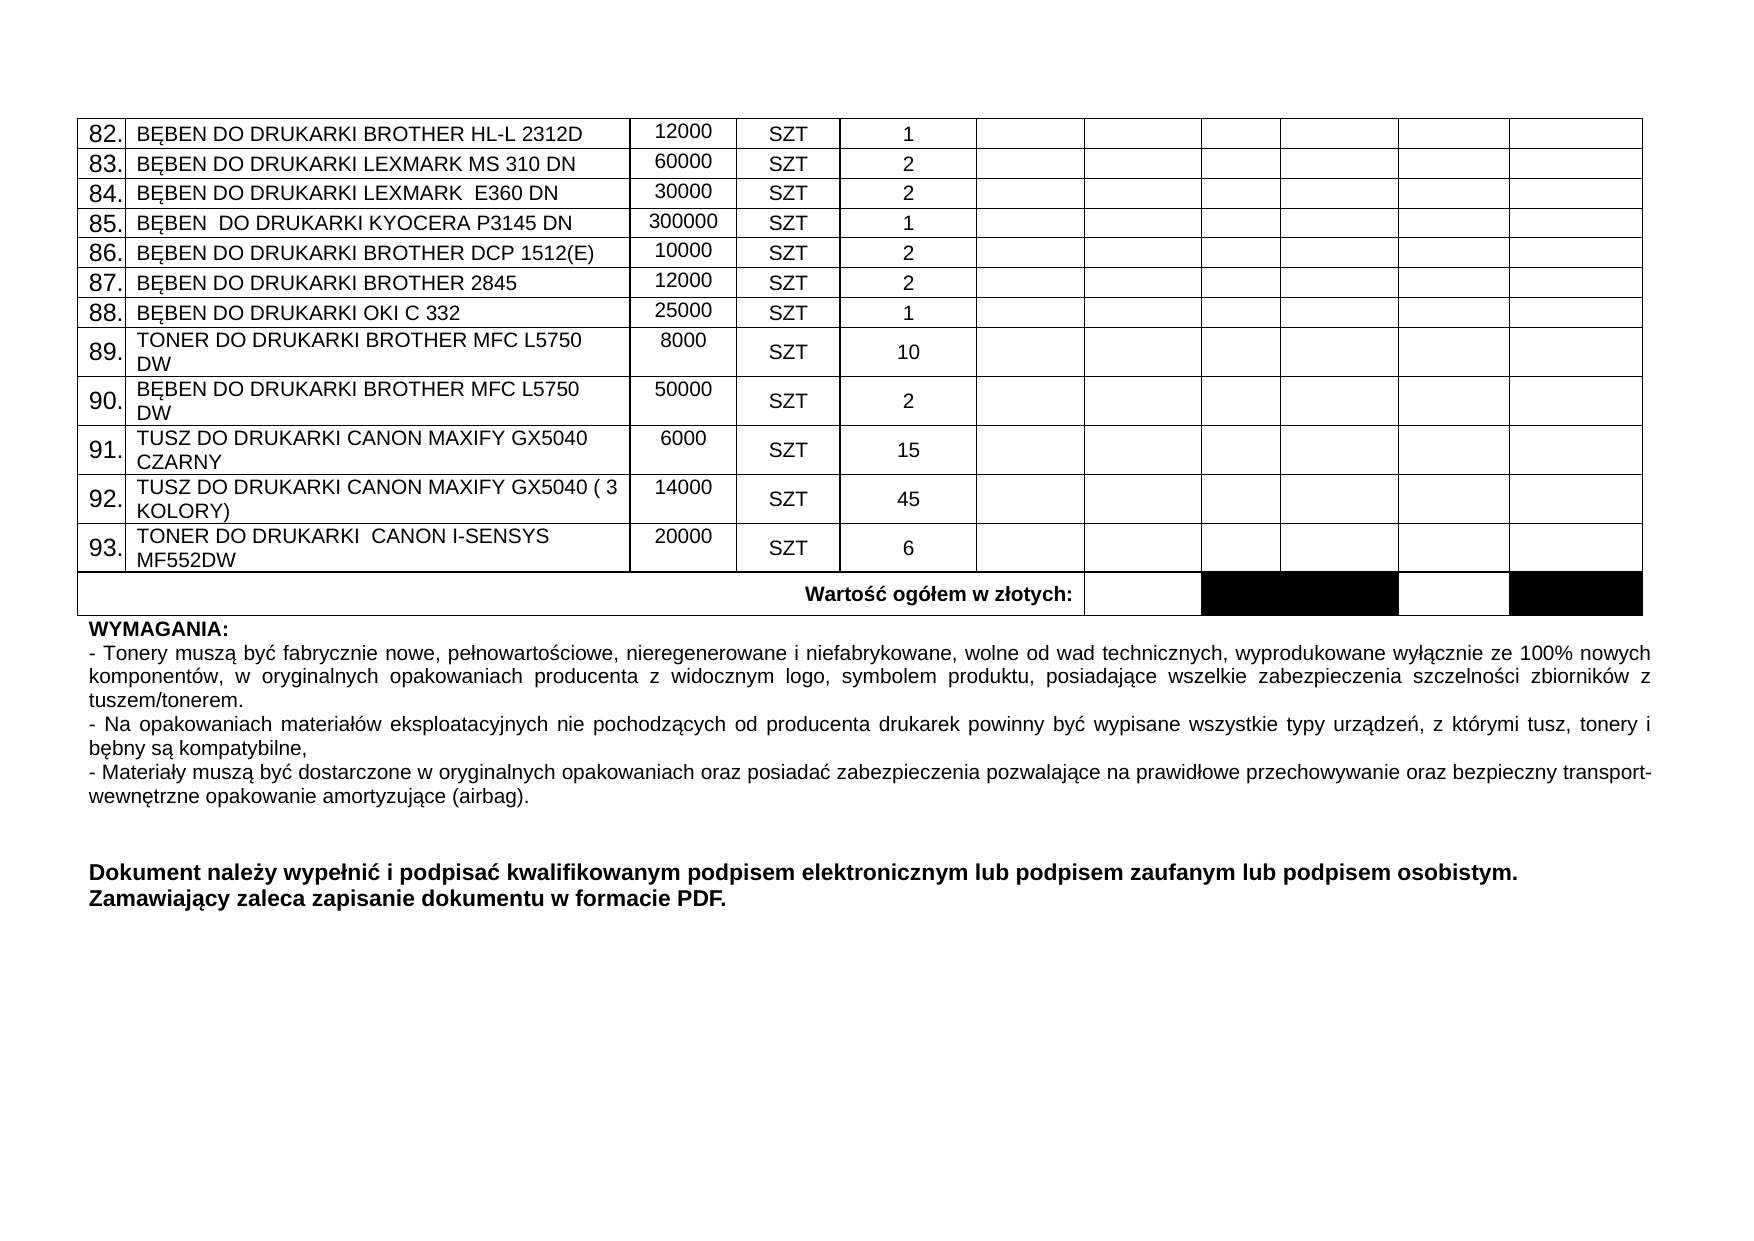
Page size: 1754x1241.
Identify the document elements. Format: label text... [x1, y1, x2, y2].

table_cell [1281, 209, 1398, 237]
table_cell Wartość ogółem w złotych: [78, 573, 1084, 615]
table_cell 10 [841, 328, 976, 376]
table_cell 20000 [631, 524, 736, 571]
table_cell [1399, 573, 1509, 615]
table_cell BĘBEN DO DRUKARKI OKI C 332 [126, 298, 629, 327]
table_cell [1281, 298, 1398, 327]
table_cell [1510, 426, 1642, 473]
table_cell BĘBEN DO DRUKARKI LEXMARK MS 310 DN [126, 149, 629, 178]
table_cell [1399, 209, 1509, 237]
table_cell [1281, 328, 1398, 376]
table_cell [1085, 238, 1201, 267]
table_cell 300000 [631, 209, 736, 237]
table_cell 2 [841, 179, 976, 207]
table_cell [78, 209, 125, 237]
table_cell [1510, 119, 1642, 148]
table_cell [78, 377, 125, 424]
table_cell BĘBEN DO DRUKARKI BROTHER 2845 [126, 268, 629, 297]
table_cell BĘBEN DO DRUKARKI BROTHER DCP 1512(E) [126, 238, 629, 267]
table_cell SZT [737, 475, 839, 522]
table_cell [977, 426, 1084, 473]
table_cell [977, 475, 1084, 522]
table_cell [977, 119, 1084, 148]
table_cell [1399, 119, 1509, 148]
table_cell [1510, 524, 1642, 571]
table_cell [1085, 426, 1201, 473]
table_cell [1399, 179, 1509, 207]
table_cell [78, 298, 125, 327]
text Dokument należy wypełnić i podpisać kwalifikowanym podpisem elektronicznym lub podpisem zaufanym lub podpisem osobistym. [89, 858, 1653, 885]
table_cell SZT [737, 524, 839, 571]
table_cell [78, 149, 125, 178]
table_cell [977, 298, 1084, 327]
table_cell 45 [841, 475, 976, 522]
table_cell [78, 238, 125, 267]
text Zamawiający zaleca zapisanie dokumentu w formacie PDF. [89, 885, 1653, 911]
text - Materiały muszą być dostarczone w oryginalnych opakowaniach oraz posiadać zabezpieczenia pozwalające na prawidłowe przechowywanie oraz bezpieczny transport-wewnętrzne opakowanie amortyzujące (airbag). [89, 760, 1653, 808]
table_cell 8000 [631, 328, 736, 376]
table_cell [1510, 573, 1642, 615]
table_cell [1510, 268, 1642, 297]
table_cell [1202, 119, 1280, 148]
table_cell [1281, 573, 1398, 615]
table_cell [1202, 426, 1280, 473]
table_cell [1085, 524, 1201, 571]
table_cell [1281, 238, 1398, 267]
table_cell [1085, 328, 1201, 376]
table_cell SZT [737, 179, 839, 207]
table_cell [1399, 268, 1509, 297]
table_cell 1 [841, 119, 976, 148]
table_cell 2 [841, 149, 976, 178]
table_cell [1085, 149, 1201, 178]
table_cell [977, 179, 1084, 207]
table_cell 2 [841, 268, 976, 297]
table_cell 2 [841, 377, 976, 424]
table_cell [1202, 149, 1280, 178]
table_cell [1399, 524, 1509, 571]
table_cell 14000 [631, 475, 736, 522]
table_cell 6000 [631, 426, 736, 473]
table_cell [1085, 475, 1201, 522]
table_cell [977, 524, 1084, 571]
table_cell SZT [737, 426, 839, 473]
table_cell [1281, 475, 1398, 522]
table_cell BĘBEN DO DRUKARKI BROTHER HL-L 2312D [126, 119, 629, 148]
table_cell [1202, 209, 1280, 237]
table_cell [1399, 377, 1509, 424]
table_cell 2 [841, 238, 976, 267]
table_cell [1202, 475, 1280, 522]
table_cell [1281, 426, 1398, 473]
table_cell [1510, 179, 1642, 207]
table_cell [1399, 238, 1509, 267]
table_cell [1085, 298, 1201, 327]
table_cell 60000 [631, 149, 736, 178]
table_cell [1281, 119, 1398, 148]
table_cell [1202, 268, 1280, 297]
table_cell [1085, 119, 1201, 148]
table_cell 30000 [631, 179, 736, 207]
table_cell 25000 [631, 298, 736, 327]
table_cell TONER DO DRUKARKI BROTHER MFC L5750 DW [126, 328, 629, 376]
table_cell SZT [737, 377, 839, 424]
table_cell [1510, 328, 1642, 376]
table_cell 15 [841, 426, 976, 473]
table_cell [977, 209, 1084, 237]
table_cell [1399, 328, 1509, 376]
table_cell [977, 268, 1084, 297]
table_cell 1 [841, 209, 976, 237]
table_cell SZT [737, 328, 839, 376]
table_cell BĘBEN DO DRUKARKI BROTHER MFC L5750 DW [126, 377, 629, 424]
table_cell [78, 179, 125, 207]
table_cell SZT [737, 149, 839, 178]
text - Tonery muszą być fabrycznie nowe, pełnowartościowe, nieregenerowane i niefabrykowane, wolne od wad technicznych, wyprodukowane wyłącznie ze 100% nowych komponentów, w oryginalnych opakowaniach producenta z widocznym logo, symbolem produktu, posiadające wszelkie zabezpieczenia szczelności zbiorników z tuszem/tonerem. [89, 640, 1653, 712]
table_cell [78, 426, 125, 473]
table_cell [1281, 179, 1398, 207]
table_cell 12000 [631, 268, 736, 297]
table_cell [1085, 573, 1201, 615]
table_cell [1510, 149, 1642, 178]
table_cell [977, 149, 1084, 178]
table_cell [977, 238, 1084, 267]
table_cell [1399, 475, 1509, 522]
table_cell BĘBEN DO DRUKARKI LEXMARK E360 DN [126, 179, 629, 207]
table_cell [1085, 209, 1201, 237]
table_cell [1281, 377, 1398, 424]
table_cell BĘBEN DO DRUKARKI KYOCERA P3145 DN [126, 209, 629, 237]
table_cell [1202, 328, 1280, 376]
table_cell 1 [841, 298, 976, 327]
table_cell [78, 119, 125, 148]
table_cell [977, 377, 1084, 424]
table_cell TUSZ DO DRUKARKI CANON MAXIFY GX5040 ( 3 KOLORY) [126, 475, 629, 522]
text WYMAGANIA: [89, 616, 1653, 640]
table_cell SZT [737, 209, 839, 237]
table_cell 6 [841, 524, 976, 571]
table_cell [1085, 268, 1201, 297]
table_cell [1510, 238, 1642, 267]
table_cell [1399, 426, 1509, 473]
table_cell [78, 475, 125, 522]
table_cell [1399, 298, 1509, 327]
table_cell [1281, 268, 1398, 297]
table_cell [1510, 475, 1642, 522]
table_cell SZT [737, 268, 839, 297]
table_cell [1202, 524, 1280, 571]
table_cell [1085, 377, 1201, 424]
table_cell SZT [737, 238, 839, 267]
table_cell [1399, 149, 1509, 178]
table_cell [1510, 377, 1642, 424]
table_cell SZT [737, 298, 839, 327]
table_cell [1281, 524, 1398, 571]
table_cell [1202, 573, 1280, 615]
table_cell 50000 [631, 377, 736, 424]
table_cell [1202, 377, 1280, 424]
table_cell [1202, 298, 1280, 327]
table_cell TUSZ DO DRUKARKI CANON MAXIFY GX5040 CZARNY [126, 426, 629, 473]
table_cell [78, 524, 125, 571]
table_cell [78, 268, 125, 297]
text - Na opakowaniach materiałów eksploatacyjnych nie pochodzących od producenta drukarek powinny być wypisane wszystkie typy urządzeń, z którymi tusz, tonery i bębny są kompatybilne, [89, 712, 1653, 760]
table_cell SZT [737, 119, 839, 148]
table_cell [1510, 298, 1642, 327]
table_cell TONER DO DRUKARKI CANON I-SENSYS MF552DW [126, 524, 629, 571]
table_cell [1085, 179, 1201, 207]
table_cell [1202, 179, 1280, 207]
table_cell [1281, 149, 1398, 178]
table_cell [78, 328, 125, 376]
table_cell [1202, 238, 1280, 267]
table_cell [977, 328, 1084, 376]
table_cell 10000 [631, 238, 736, 267]
table_cell [1510, 209, 1642, 237]
table_cell 12000 [631, 119, 736, 148]
